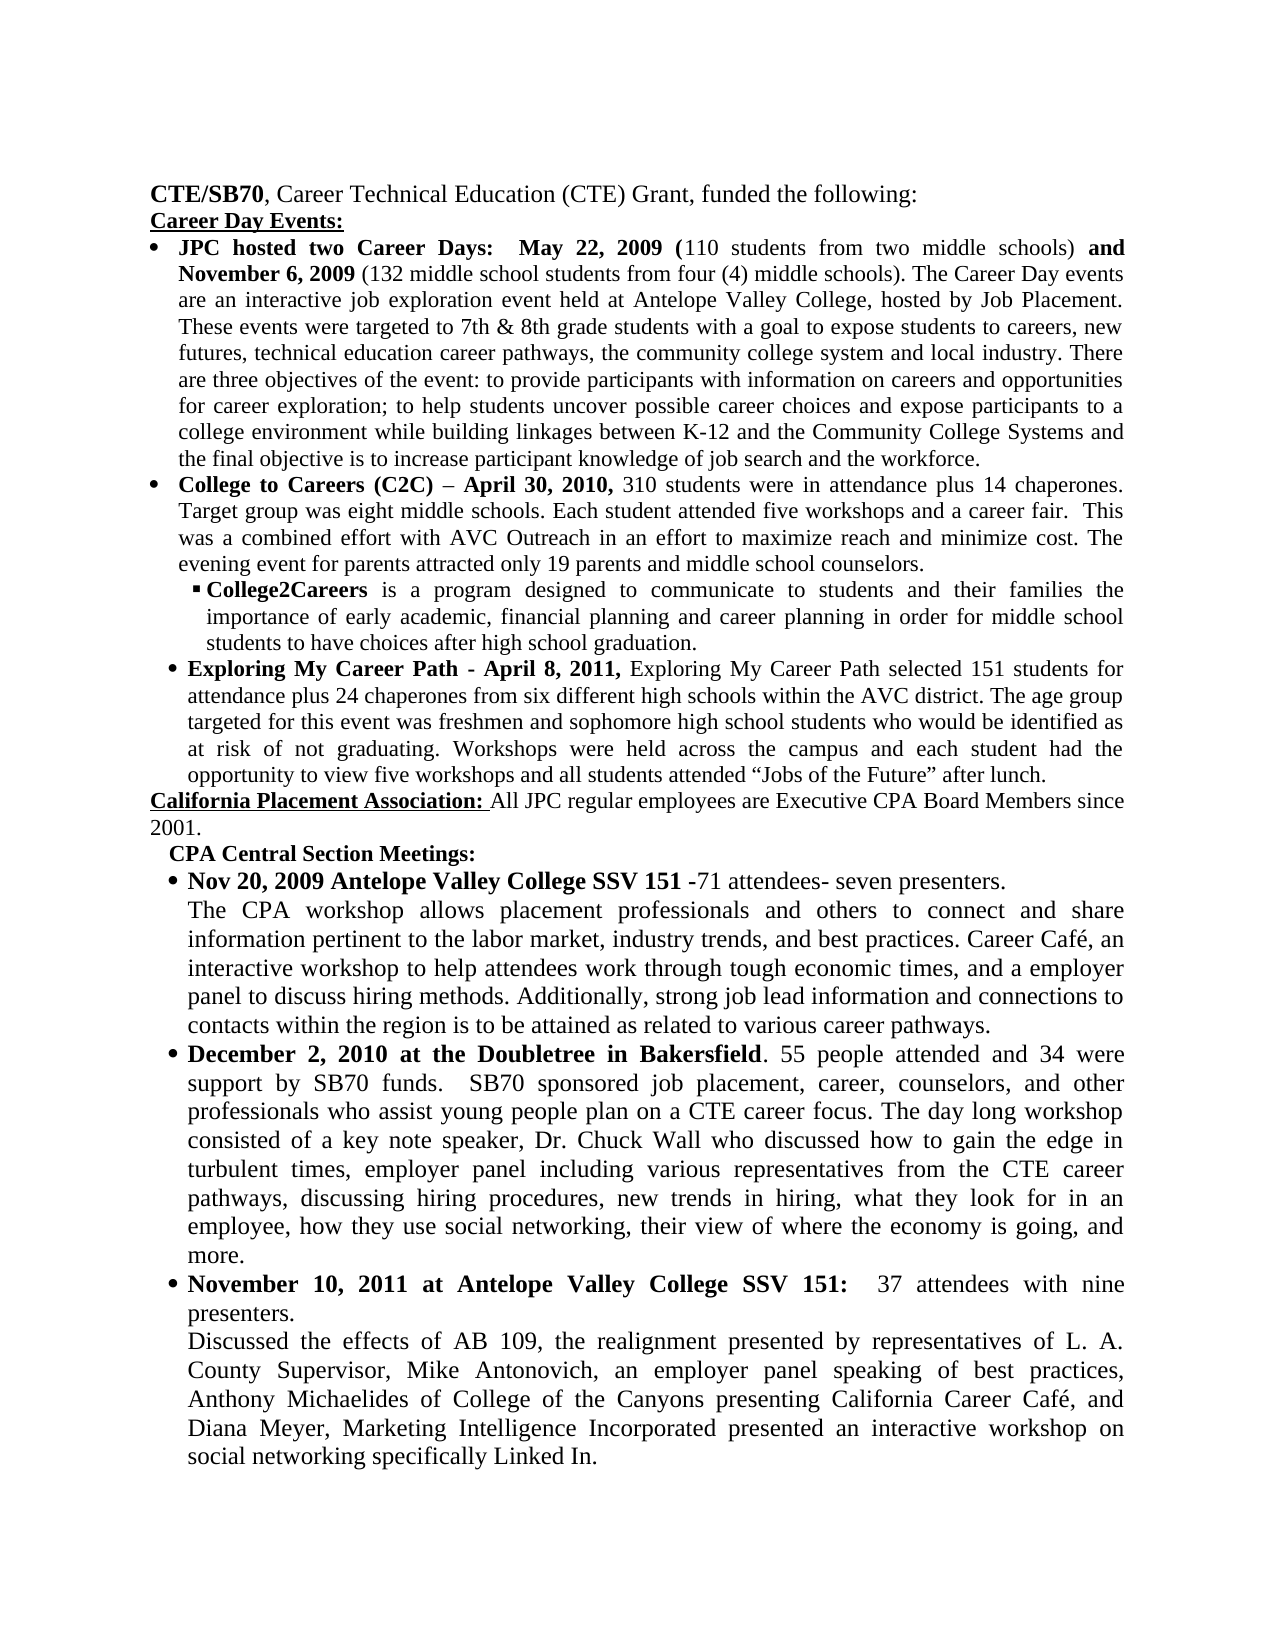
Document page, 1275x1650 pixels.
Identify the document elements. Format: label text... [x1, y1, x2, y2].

list Exploring My Career Path - April 8, 2011, Exploring My Career Path selected 151 students for attendance plus 24 chaperones from six different high schools within the AVC district. The age group targeted for this event was freshmen and sophomore high school students who would be identified as at risk of not graduating. Workshops were held across the campus and each student had the opportunity to view five workshops and all students attended “Jobs of the Future” after lunch. [169, 656, 1125, 787]
list College to Careers (C2C) – April 30, 2010, 310 students were in attendance plus 14 chaperones. Target group was eight middle schools. Each student attended five workshops and a career fair. This was a combined effort with AVC Outreach in an effort to maximize reach and minimize cost. The evening event for parents attracted only 19 parents and middle school counselors. [150, 471, 1125, 576]
list November 10, 2011 at Antelope Valley College SSV 151: 37 attendees with nine presenters. [169, 1269, 1125, 1326]
list December 2, 2010 at the Doubletree in Bakersfield. 55 people attended and 34 were support by SB70 funds. SB70 sponsored job placement, career, counselors, and other professionals who assist young people plan on a CTE career focus. The day long workshop consisted of a key note speaker, Dr. Chuck Wall who discussed how to gain the edge in turbulent times, employer panel including various representatives from the CTE career pathways, discussing hiring procedures, new trends in hiring, what they look for in an employee, how they use social networking, their view of where the economy is going, and more. [169, 1039, 1125, 1269]
text The CPA workshop allows placement professionals and others to connect and share information pertinent to the labor market, industry trends, and best practices. Career Café, an interactive workshop to help attendees work through tough economic times, and a employer panel to discuss hiring methods. Additionally, strong job lead information and connections to contacts within the region is to be attained as related to various career pathways. [187, 895, 1125, 1039]
text CPA Central Section Meetings: [150, 840, 1125, 866]
text California Placement Association: All JPC regular employees are Executive CPA Board Members since 2001. [150, 787, 1125, 840]
text Career Day Events: [150, 207, 1125, 234]
list College2Careers is a program designed to communicate to students and their families the importance of early academic, financial planning and career planning in order for middle school students to have choices after high school graduation. [191, 576, 1125, 656]
list JPC hosted two Career Days: May 22, 2009 (110 students from two middle schools) and November 6, 2009 (132 middle school students from four (4) middle schools). The Career Day events are an interactive job exploration event held at Antelope Valley College, hosted by Job Placement. These events were targeted to 7th & 8th grade students with a goal to expose students to careers, new futures, technical education career pathways, the community college system and local industry. There are three objectives of the event: to provide participants with information on careers and opportunities for career exploration; to help students uncover possible career choices and expose participants to a college environment while building linkages between K-12 and the Community College Systems and the final objective is to increase participant knowledge of job search and the workforce. [150, 234, 1125, 471]
list Nov 20, 2009 Antelope Valley College SSV 151 -71 attendees- seven presenters. [169, 866, 1125, 895]
text CTE/SB70, Career Technical Education (CTE) Grant, funded the following: [150, 179, 1125, 207]
text Discussed the effects of AB 109, the realignment presented by representatives of L. A. County Supervisor, Mike Antonovich, an employer panel speaking of best practices, Anthony Michaelides of College of the Canyons presenting California Career Café, and Diana Meyer, Marketing Intelligence Incorporated presented an interactive workshop on social networking specifically Linked In. [187, 1326, 1125, 1470]
